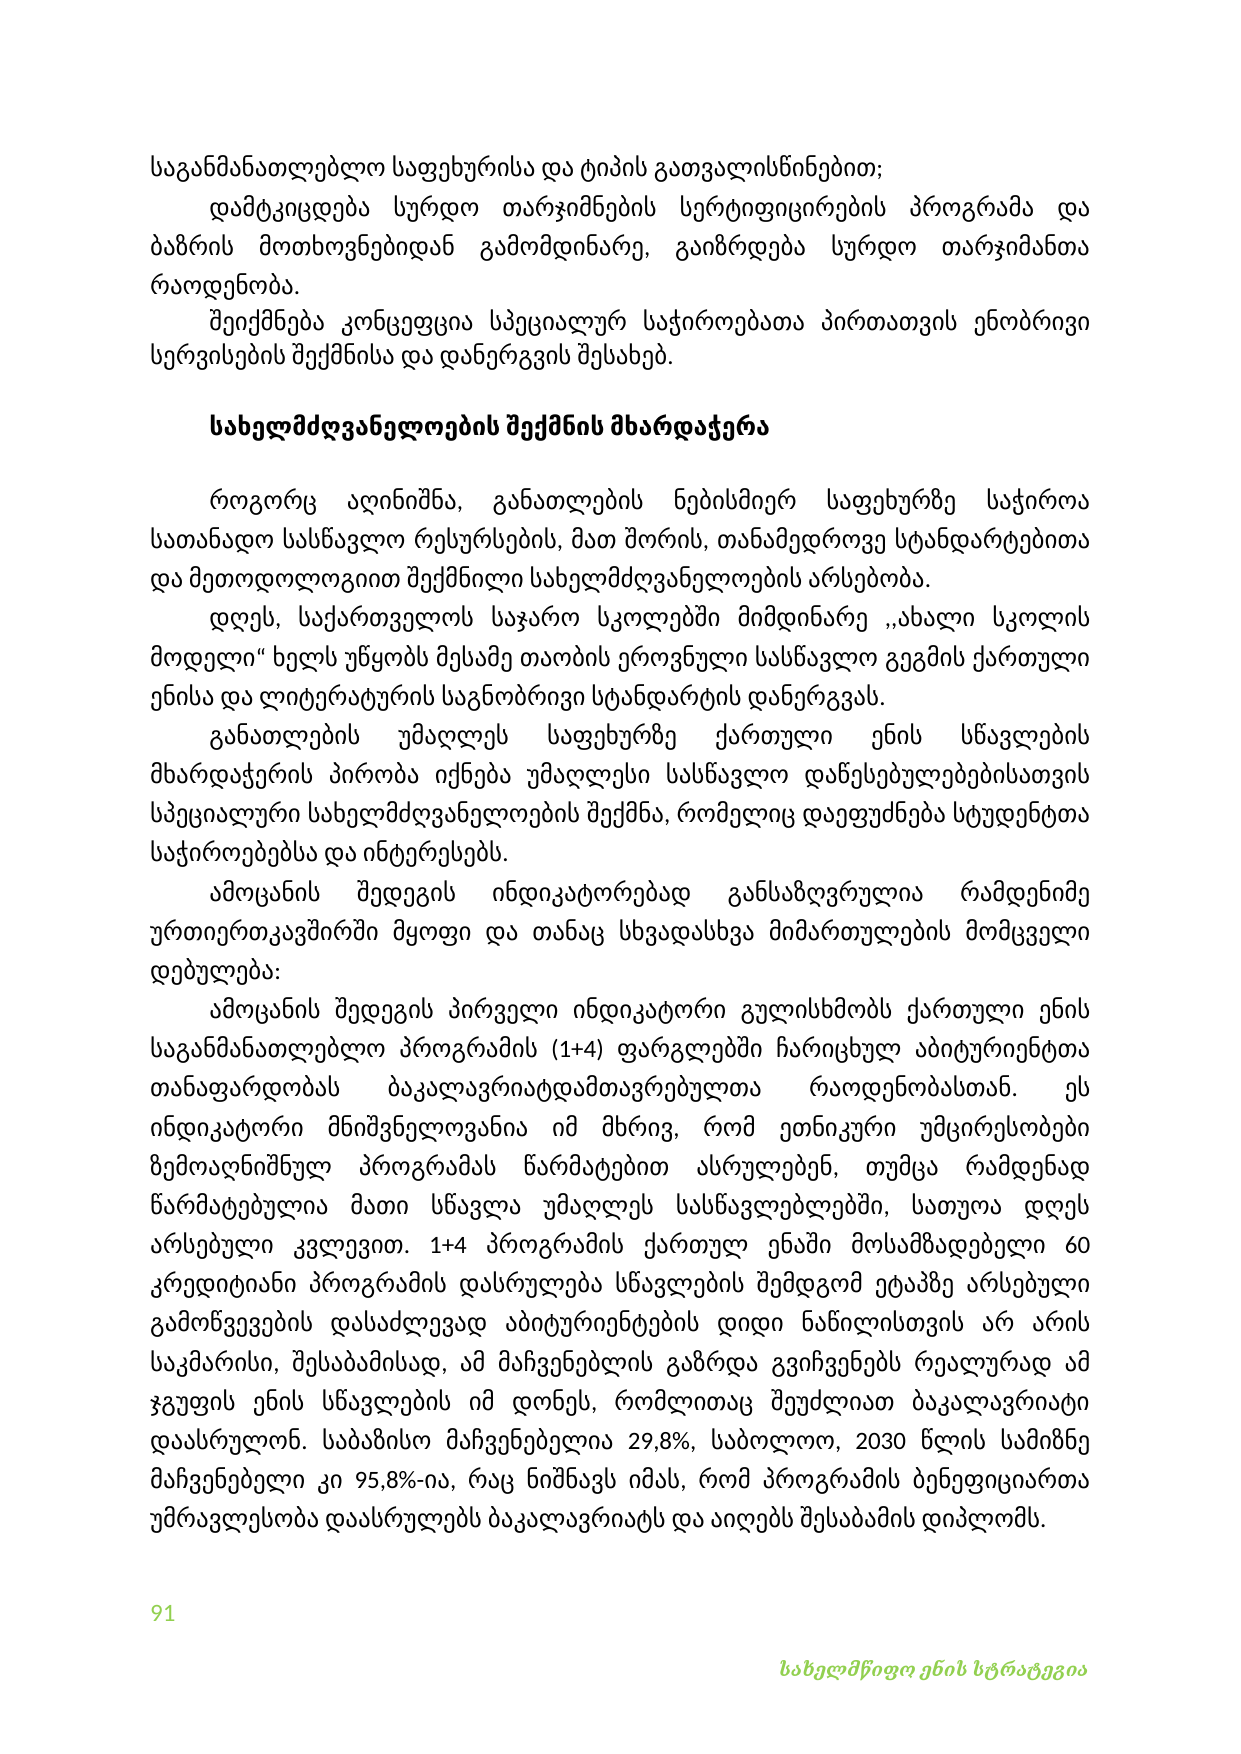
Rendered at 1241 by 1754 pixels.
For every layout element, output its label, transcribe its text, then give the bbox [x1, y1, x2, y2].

text სახელმძღვანელოების შექმნის მხარდაჭერა [150, 408, 1090, 442]
text დღეს, საქართველოს საჯარო სკოლებში მიმდინარე ,,ახალი სკოლის მოდელი“ ხელს უწყობს მესამე თაობის ეროვნული სასწავლო გეგმის ქართული ენისა და ლიტერატურის საგნობრივი სტანდარტის დანერგვას. [150, 600, 1090, 712]
text როგორც აღინიშნა, განათლების ნებისმიერ საფეხურზე საჭიროა სათანადო სასწავლო რესურსების, მათ შორის, თანამედროვე სტანდარტებითა და მეთოდოლოგიით შექმნილი სახელმძღვანელოების არსებობა. [150, 482, 1090, 595]
text შეიქმნება კონცეფცია სპეციალურ საჭიროებათა პირთათვის ენობრივი სერვისების შექმნისა და დანერგვის შესახებ. [150, 307, 1090, 371]
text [150, 150, 1090, 184]
text განათლების უმაღლეს საფეხურზე ქართული ენის სწავლების მხარდაჭერის პირობა იქნება უმაღლესი სასწავლო დაწესებულებებისათვის სპეციალური სახელმძღვანელოების შექმნა, რომელიც დაეფუძნება სტუდენტთა საჭიროებებსა და ინტერესებს. [150, 717, 1090, 869]
text ამოცანის შედეგის პირველი ინდიკატორი გულისხმობს ქართული ენის საგანმანათლებლო პროგრამის (1+4) ფარგლებში ჩარიცხულ აბიტურიენტთა თანაფარდობას ბაკალავრიატდამთავრებულთა რაოდენობასთან. ეს ინდიკატორი მნიშვნელოვანია იმ მხრივ, რომ ეთნიკური უმცირესობები ზემოაღნიშნულ პროგრამას წარმატებით ასრულებენ, თუმცა რამდენად წარმატებულია მათი სწავლა უმაღლეს სასწავლებლებში, სათუოა დღეს არსებული კვლევით. 1+4 პროგრამის ქართულ ენაში მოსამზადებელი 60 კრედიტიანი პროგრამის დასრულება სწავლების შემდგომ ეტაპზე არსებული გამოწვევების დასაძლევად აბიტურიენტების დიდი ნაწილისთვის არ არის საკმარისი, შესაბამისად, ამ მაჩვენებლის გაზრდა გვიჩვენებს რეალურად ამ ჯგუფის ენის სწავლების იმ დონეს, რომლითაც შეუძლიათ ბაკალავრიატი დაასრულონ. საბაზისო მაჩვენებელია 29,8%, საბოლოო, 2030 წლის სამიზნე მაჩვენებელი კი 95,8%-ია, რაც ნიშნავს იმას, რომ პროგრამის ბენეფიციართა უმრავლესობა დაასრულებს ბაკალავრიატს და აიღებს შესაბამის დიპლომს. [150, 992, 1090, 1535]
text დამტკიცდება სურდო თარჯიმნების სერტიფიცირების პროგრამა და ბაზრის მოთხოვნებიდან გამომდინარე, გაიზრდება სურდო თარჯიმანთა რაოდენობა. [150, 189, 1090, 302]
text ამოცანის შედეგის ინდიკატორებად განსაზღვრულია რამდენიმე ურთიერთკავშირში მყოფი და თანაც სხვადასხვა მიმართულების მომცველი დებულება: [150, 874, 1090, 987]
